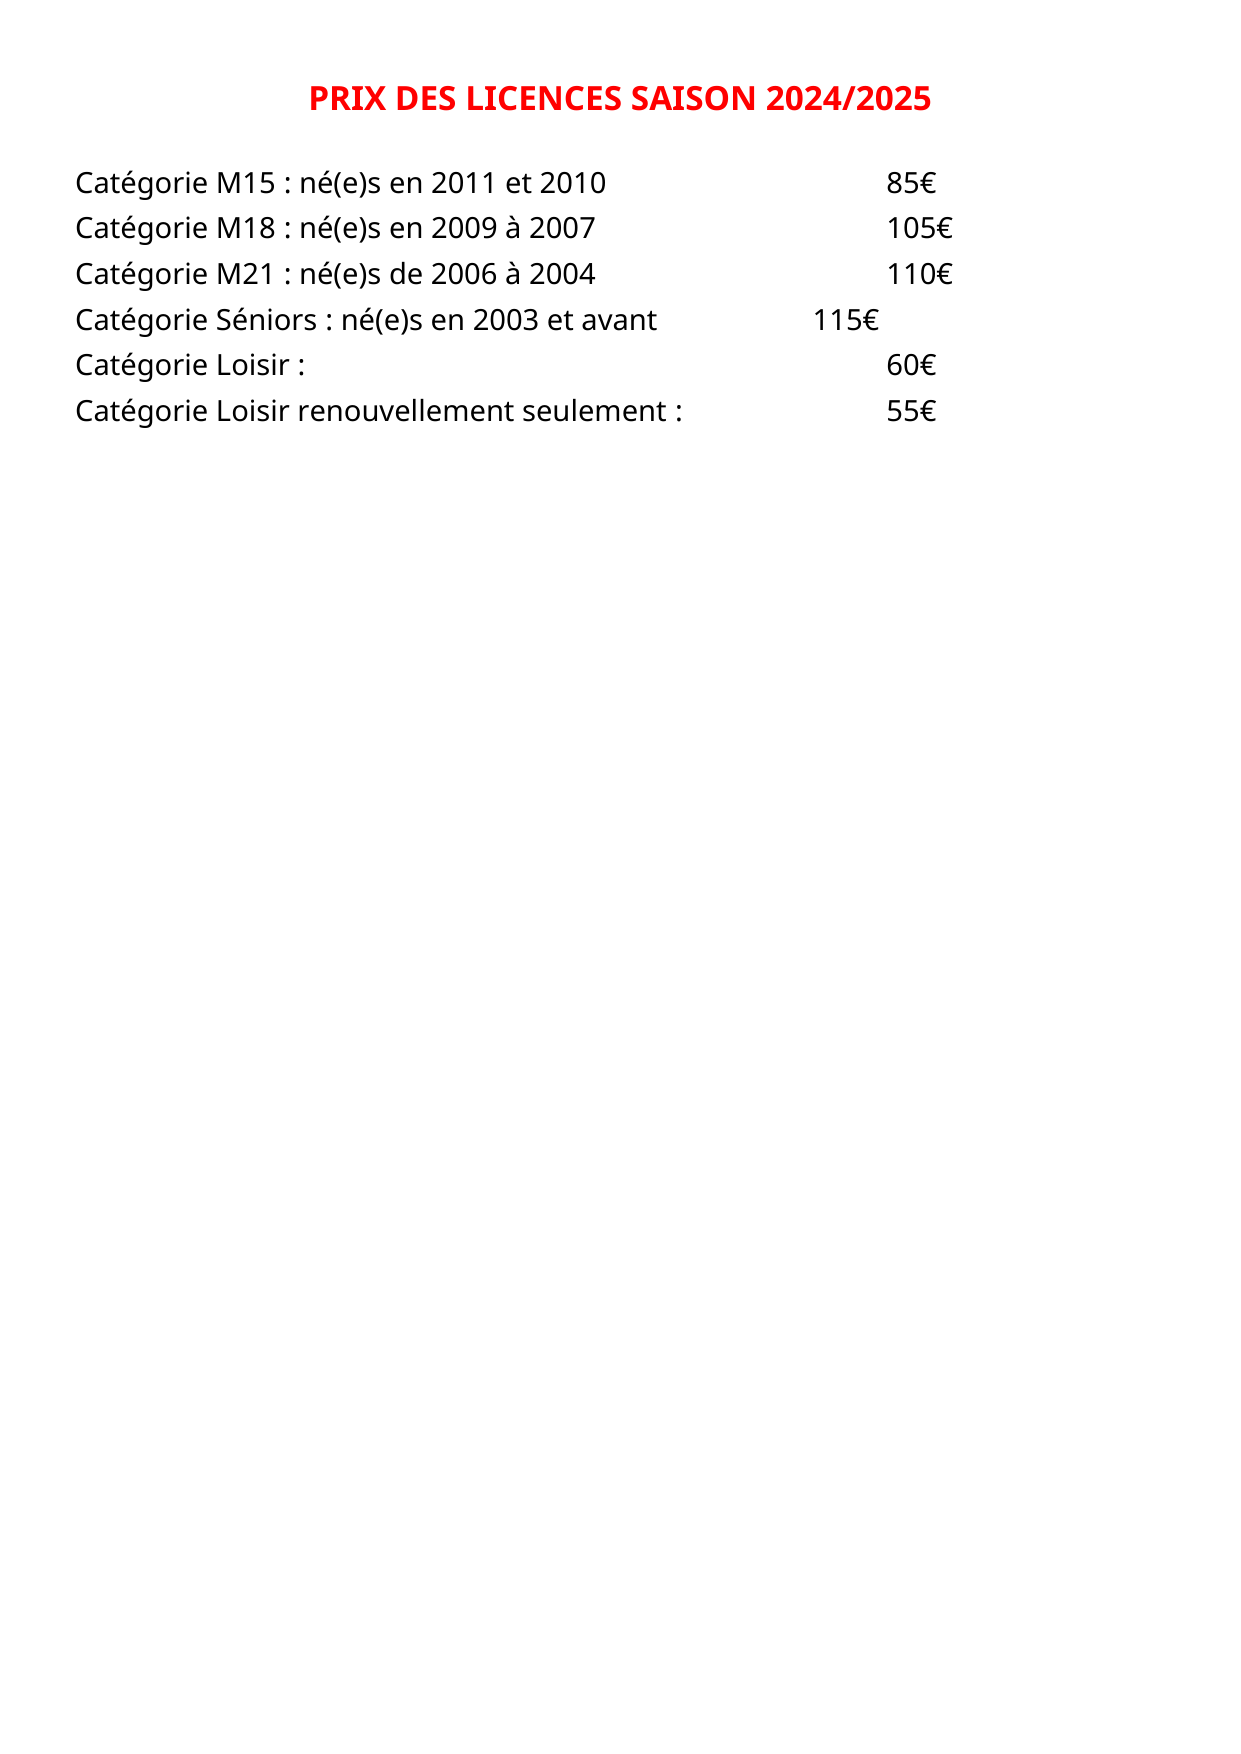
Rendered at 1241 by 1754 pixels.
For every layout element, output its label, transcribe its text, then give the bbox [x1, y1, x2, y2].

text PRIX DES LICENCES SAISON 2024/2025 [75, 75, 1165, 120]
text Catégorie Séniors : né(e)s en 2003 et avant 115€ [75, 299, 1165, 338]
text Catégorie M18 : né(e)s en 2009 à 2007 105€ [75, 208, 1165, 247]
text Catégorie Loisir renouvellement seulement : 55€ [75, 390, 1165, 430]
text Catégorie Loisir : 60€ [75, 344, 1165, 384]
text Catégorie M21 : né(e)s de 2006 à 2004 110€ [75, 253, 1165, 293]
text Catégorie M15 : né(e)s en 2011 et 2010 85€ [75, 162, 1165, 202]
